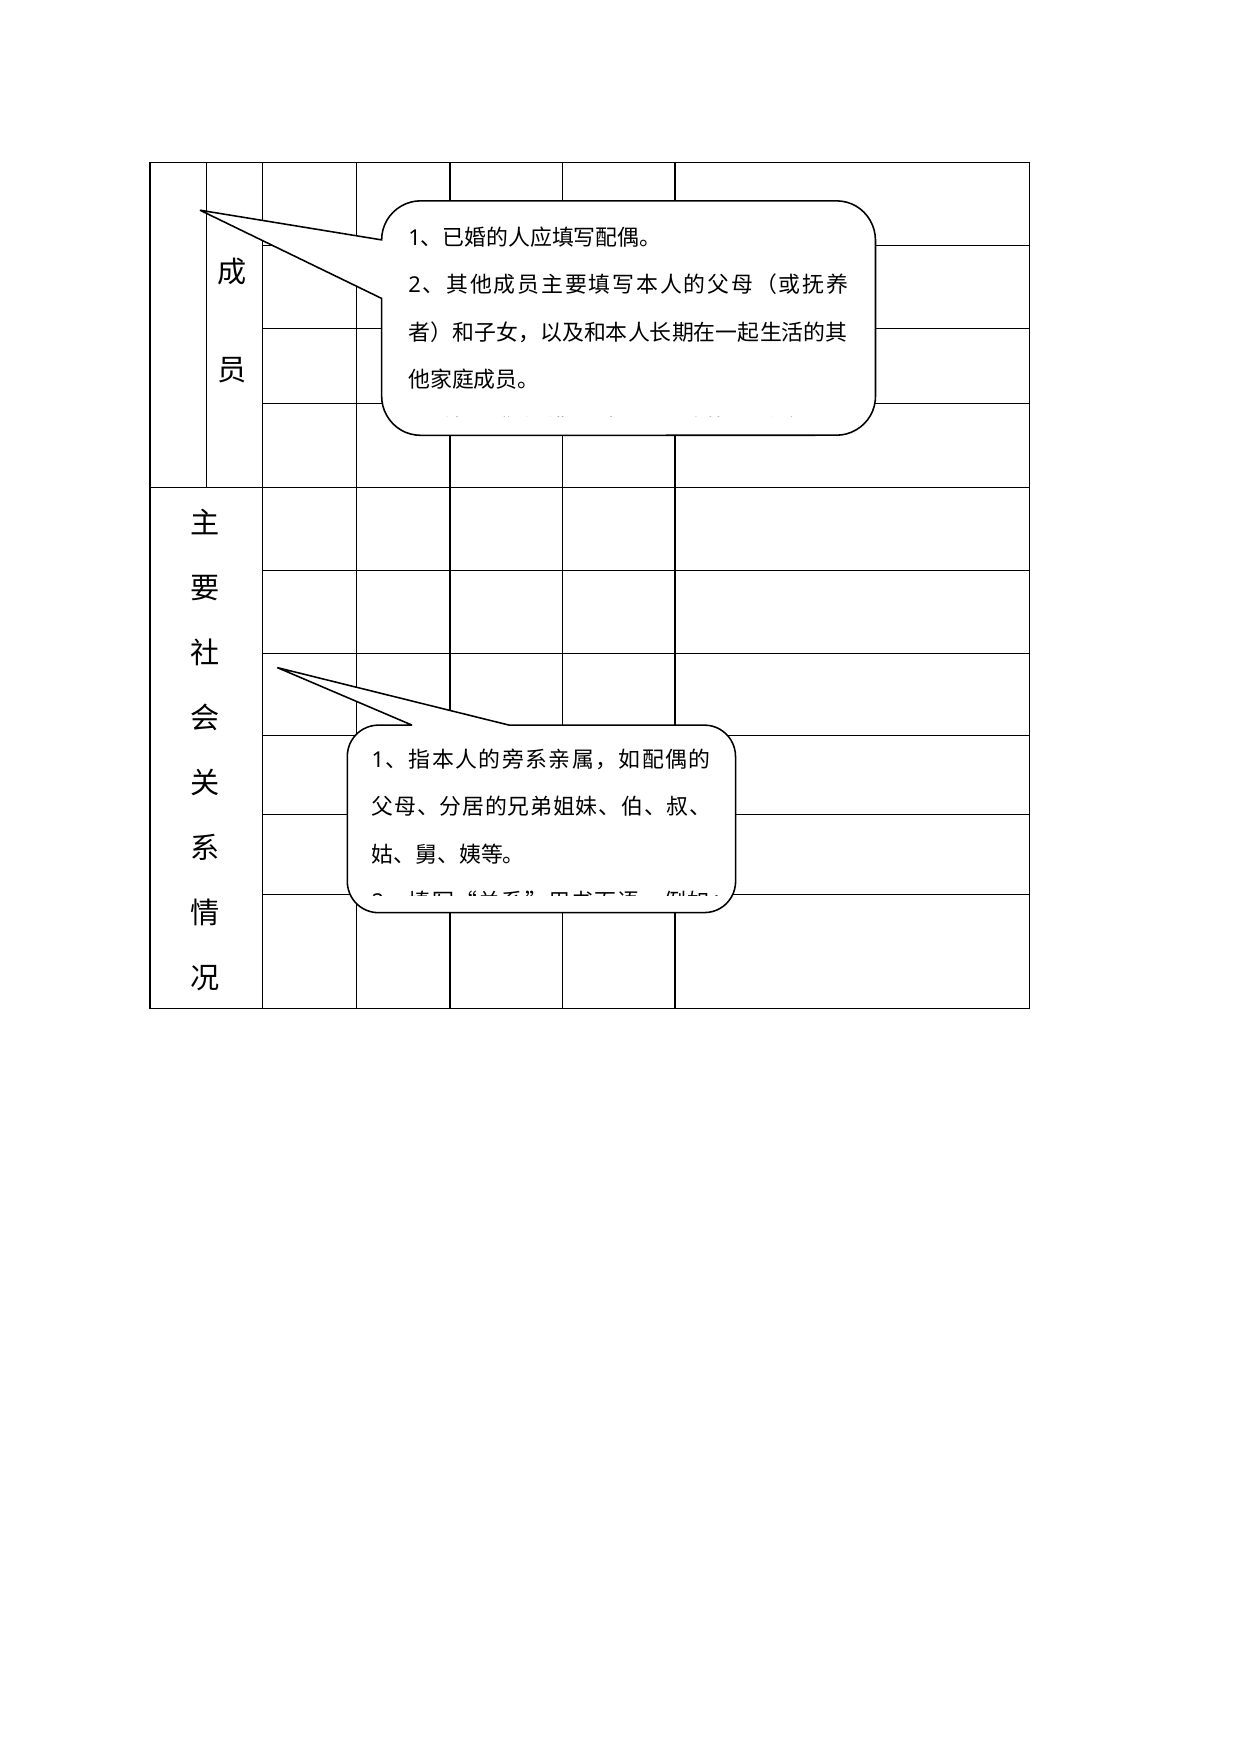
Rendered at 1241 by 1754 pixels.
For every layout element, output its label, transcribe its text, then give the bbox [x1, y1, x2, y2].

table_cell [563, 437, 674, 487]
table_cell [263, 329, 356, 402]
table_cell [563, 163, 674, 200]
table_cell [451, 571, 562, 653]
table_cell [451, 654, 562, 724]
table_cell [357, 703, 405, 731]
table_cell [357, 163, 449, 238]
table_cell [263, 895, 356, 1008]
table_cell [563, 914, 674, 1008]
table_cell [357, 571, 449, 653]
table_cell [676, 895, 1029, 1008]
table_cell [730, 736, 1029, 814]
table_cell [563, 654, 674, 724]
table_cell [676, 163, 1029, 245]
table_cell 其他成员 [207, 215, 262, 487]
table_cell [263, 736, 353, 814]
table_cell [357, 329, 381, 402]
table_cell [263, 815, 348, 894]
table_cell [876, 329, 1029, 402]
table_cell [263, 488, 356, 570]
table_cell [263, 571, 356, 653]
table_cell [676, 654, 1029, 735]
table_cell [676, 571, 1029, 653]
table_cell [263, 404, 356, 487]
table_cell [357, 288, 380, 327]
table_cell [563, 488, 674, 570]
table_cell [735, 815, 1029, 894]
table_cell [451, 437, 562, 487]
table_cell [357, 404, 449, 487]
table_cell [676, 488, 1029, 570]
table_cell 主 要 社 会 关 系 情 况 [151, 488, 262, 1008]
table_cell [451, 914, 562, 1008]
table_cell [263, 654, 356, 735]
table_cell [357, 654, 449, 709]
table_cell [357, 488, 449, 570]
table_cell [877, 246, 1029, 327]
table_cell [357, 906, 449, 1008]
table_cell [451, 488, 562, 570]
table_cell [263, 246, 356, 327]
table_cell [563, 571, 674, 653]
table_cell [451, 163, 562, 200]
table_cell 其他成员 [207, 163, 262, 219]
table_cell [263, 163, 356, 234]
table_cell [676, 404, 1029, 487]
